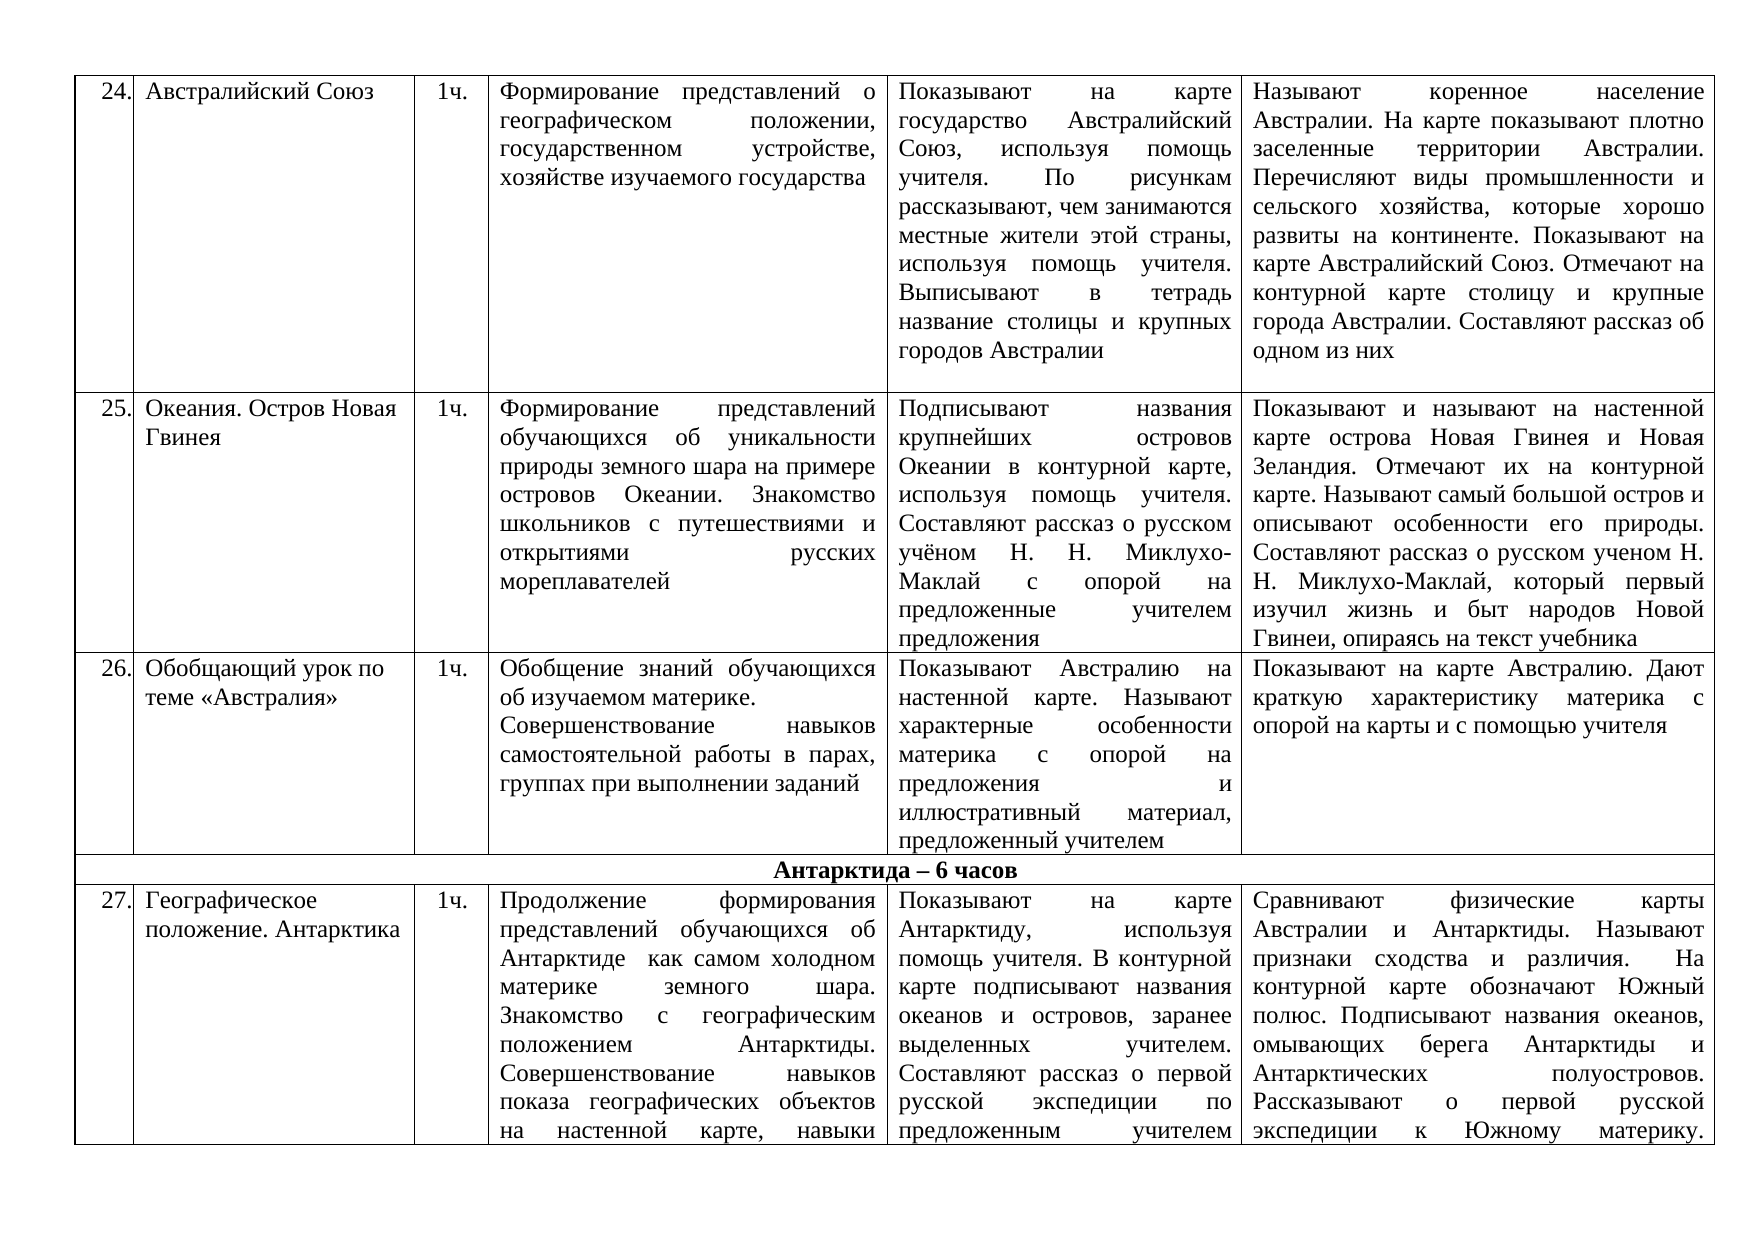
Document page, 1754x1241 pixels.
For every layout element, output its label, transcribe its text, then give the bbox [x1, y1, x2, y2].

table_cell [76, 653, 133, 854]
table_cell [76, 885, 133, 1144]
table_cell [489, 885, 887, 1144]
table_cell Показывают на карте государство Австралийский Союз, используя помощь учителя. По рисункам рассказывают, чем занимаются местные жители этой страны, используя помощь учителя. Выписывают в тетрадь название столицы и крупных городов Австралии [888, 76, 1241, 392]
table_cell Обобщающий урок по теме «Австралия» [134, 653, 414, 854]
table_cell Формирование представлений о географическом положении, государственном устройстве, хозяйстве изучаемого государства [489, 76, 887, 392]
table_cell Формирование представлений обучающихся об уникальности природы земного шара на примере островов Океании. Знакомство школьников с путешествиями и открытиями русских мореплавателей [489, 393, 887, 652]
table_cell Показывают на карте Австралию. Дают краткую характеристику материка с опорой на карты и с помощью учителя [1242, 653, 1714, 854]
table_cell Австралийский Союз [134, 76, 414, 392]
table_cell 1ч. [415, 76, 488, 392]
table_cell Антарктида – 6 часов [76, 855, 1714, 884]
table_cell Показывают Австралию на настенной карте. Называют характерные особенности материка с опорой на предложения и иллюстративный материал, предложенный учителем [888, 653, 1241, 854]
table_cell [1242, 885, 1714, 1144]
table_cell Океания. Остров Новая Гвинея [134, 393, 414, 652]
table_cell [76, 76, 133, 392]
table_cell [134, 885, 414, 1144]
table_cell 1ч. [415, 653, 488, 854]
table_cell 1ч. [415, 393, 488, 652]
table_cell Подписывают названия крупнейших островов Океании в контурной карте, используя помощь учителя. Составляют рассказ о русском учёном Н. Н. Миклухо-Маклай с опорой на предложенные учителем предложения [888, 393, 1241, 652]
table_cell Обобщение знаний обучающихся об изучаемом материке. Совершенствование навыков самостоятельной работы в парах, группах при выполнении заданий [489, 653, 887, 854]
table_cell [888, 885, 1241, 1144]
table_cell 1ч. [415, 885, 488, 1144]
table_cell Показывают и называют на настенной карте острова Новая Гвинея и Новая Зеландия. Отмечают их на контурной карте. Называют самый большой остров и описывают особенности его природы. Составляют рассказ о русском ученом Н. Н. Миклухо-Маклай, который первый изучил жизнь и быт народов Новой Гвинеи, опираясь на текст учебника [1242, 393, 1714, 652]
table_cell [76, 393, 133, 652]
table_cell Называют коренное население Австралии. На карте показывают плотно заселенные территории Австралии. Перечисляют виды промышленности и сельского хозяйства, которые хорошо развиты на континенте. Показывают на карте Австралийский Союз. Отмечают на контурной карте столицу и крупные города Австралии. Составляют рассказ об одном из них [1242, 76, 1714, 392]
